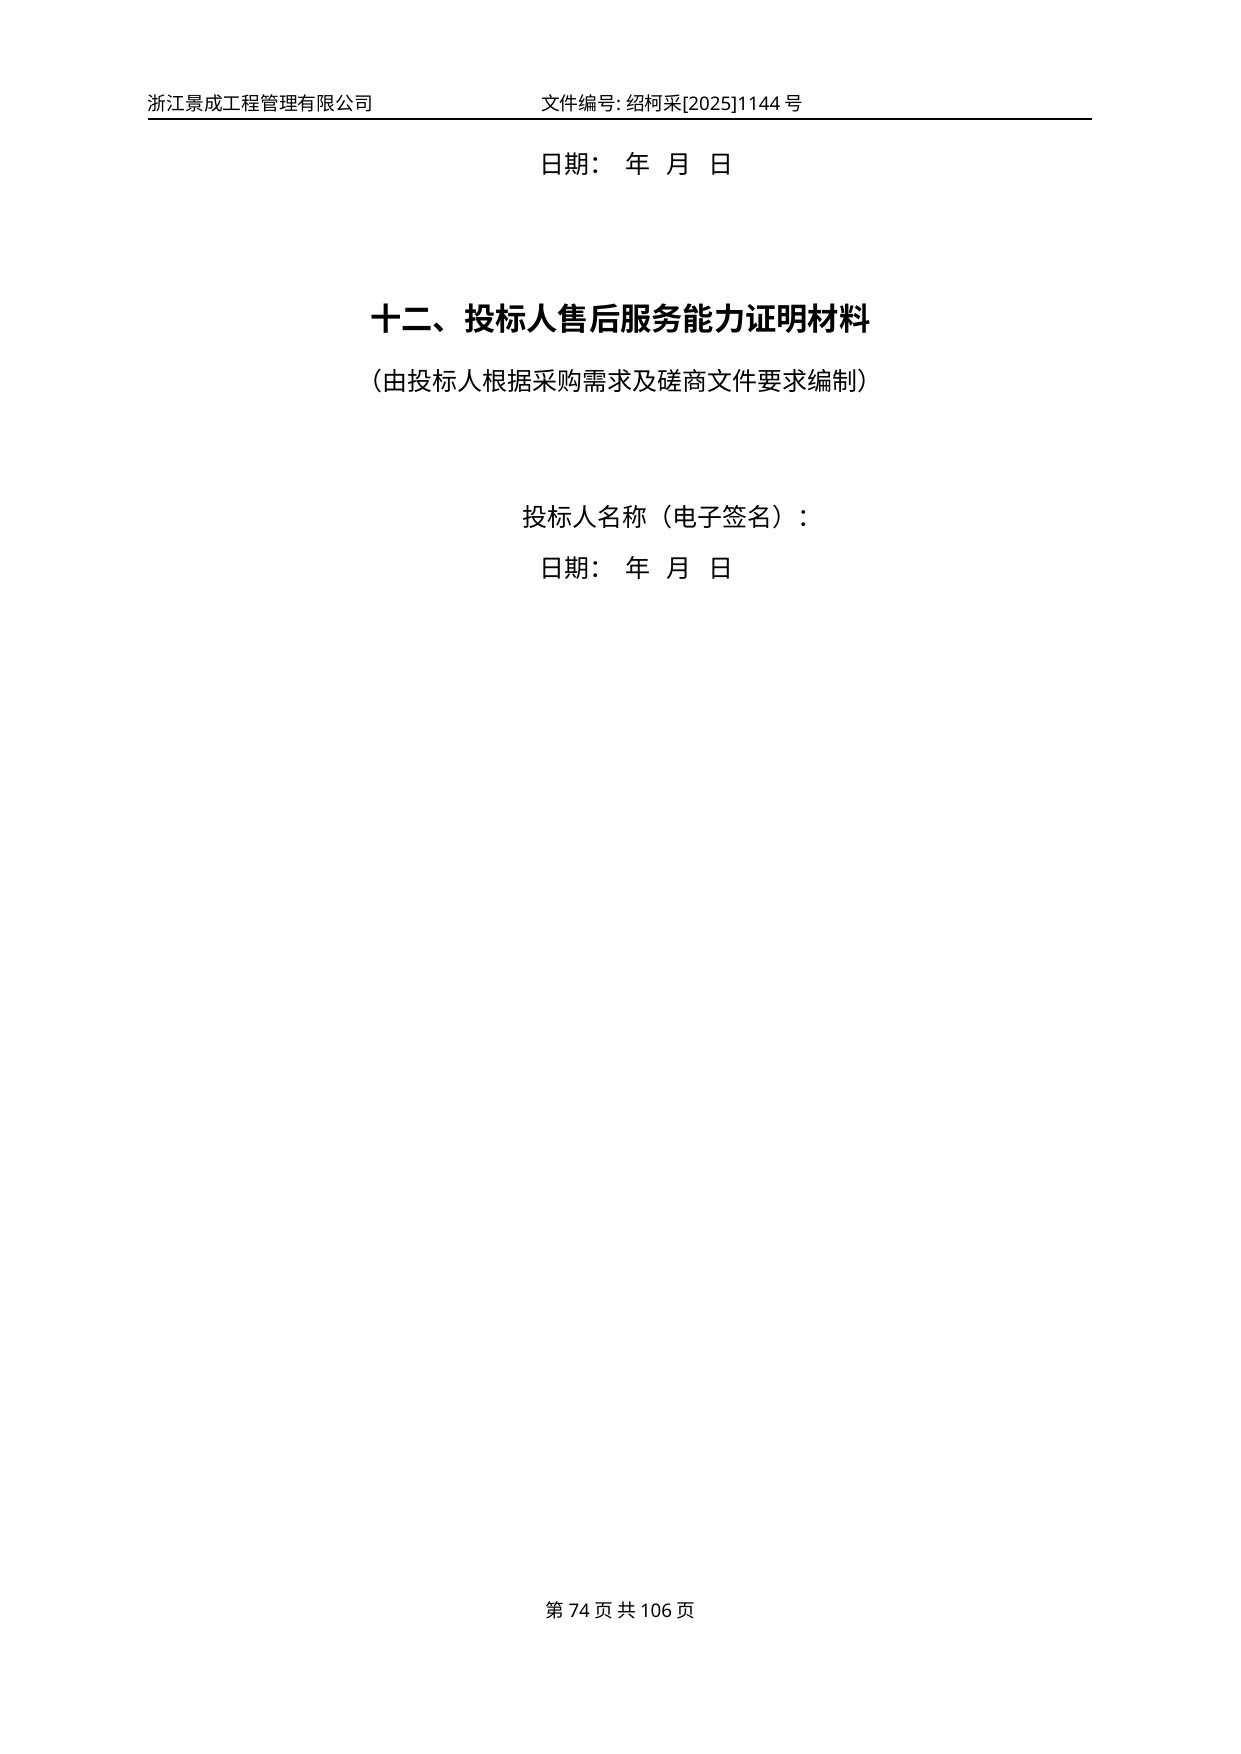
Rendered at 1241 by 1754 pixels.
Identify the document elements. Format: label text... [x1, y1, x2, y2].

text （由投标人根据采购需求及磋商文件要求编制） [148, 361, 1092, 398]
text 十二、投标人售后服务能力证明材料 [148, 294, 1092, 339]
text 日期： 年 月 日 [148, 145, 1092, 181]
text 日期： 年 月 日 [148, 548, 1092, 584]
text 投标人名称（电子签名）： [148, 497, 1092, 534]
